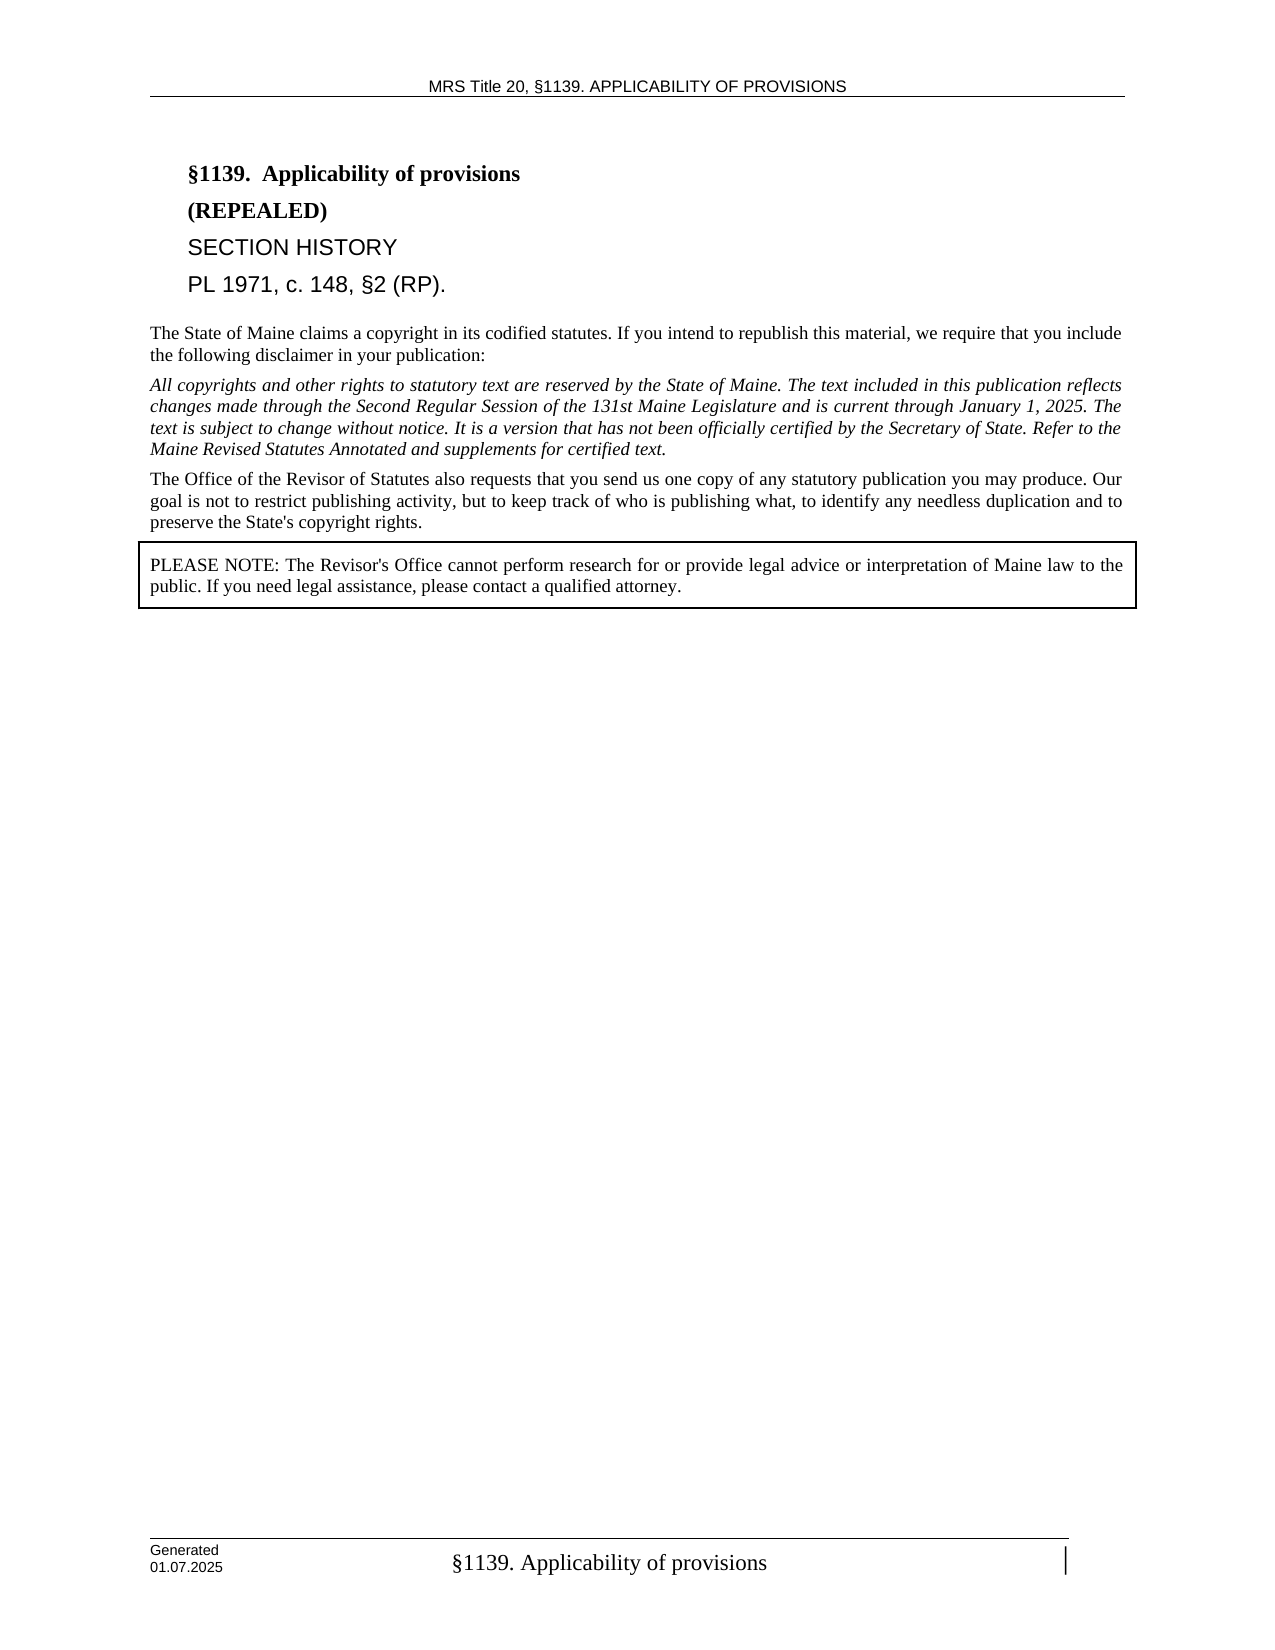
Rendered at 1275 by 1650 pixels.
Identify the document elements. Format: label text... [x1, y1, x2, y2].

text The State of Maine claims a copyright in its codified statutes. If you intend to republish this material, we require that you include the following disclaimer in your publication: [150, 322, 1125, 365]
text PL 1971, c. 148, §2 (RP). [187, 271, 1125, 297]
text SECTION HISTORY [187, 234, 1125, 260]
text All copyrights and other rights to statutory text are reserved by the State of Maine. The text included in this publication reflects changes made through the Second Regular Session of the 131st Maine Legislature and is current through January 1, 2025 . The text is subject to change without notice. It is a version that has not been officially certified by the Secretary of State. Refer to the Maine Revised Statutes Annotated and supplements for certified text. [150, 373, 1125, 460]
text §1139. Applicability of provisions [187, 160, 1125, 187]
text The Office of the Revisor of Statutes also requests that you send us one copy of any statutory publication you may produce. Our goal is not to restrict publishing activity, but to keep track of who is publishing what, to identify any needless duplication and to preserve the State's copyright rights. [150, 468, 1125, 533]
text PLEASE NOTE: The Revisor's Office cannot perform research for or provide legal advice or interpretation of Maine law to the public. If you need legal assistance, please contact a qualified attorney. [140, 543, 1135, 607]
text (REPEALED) [187, 197, 1125, 223]
